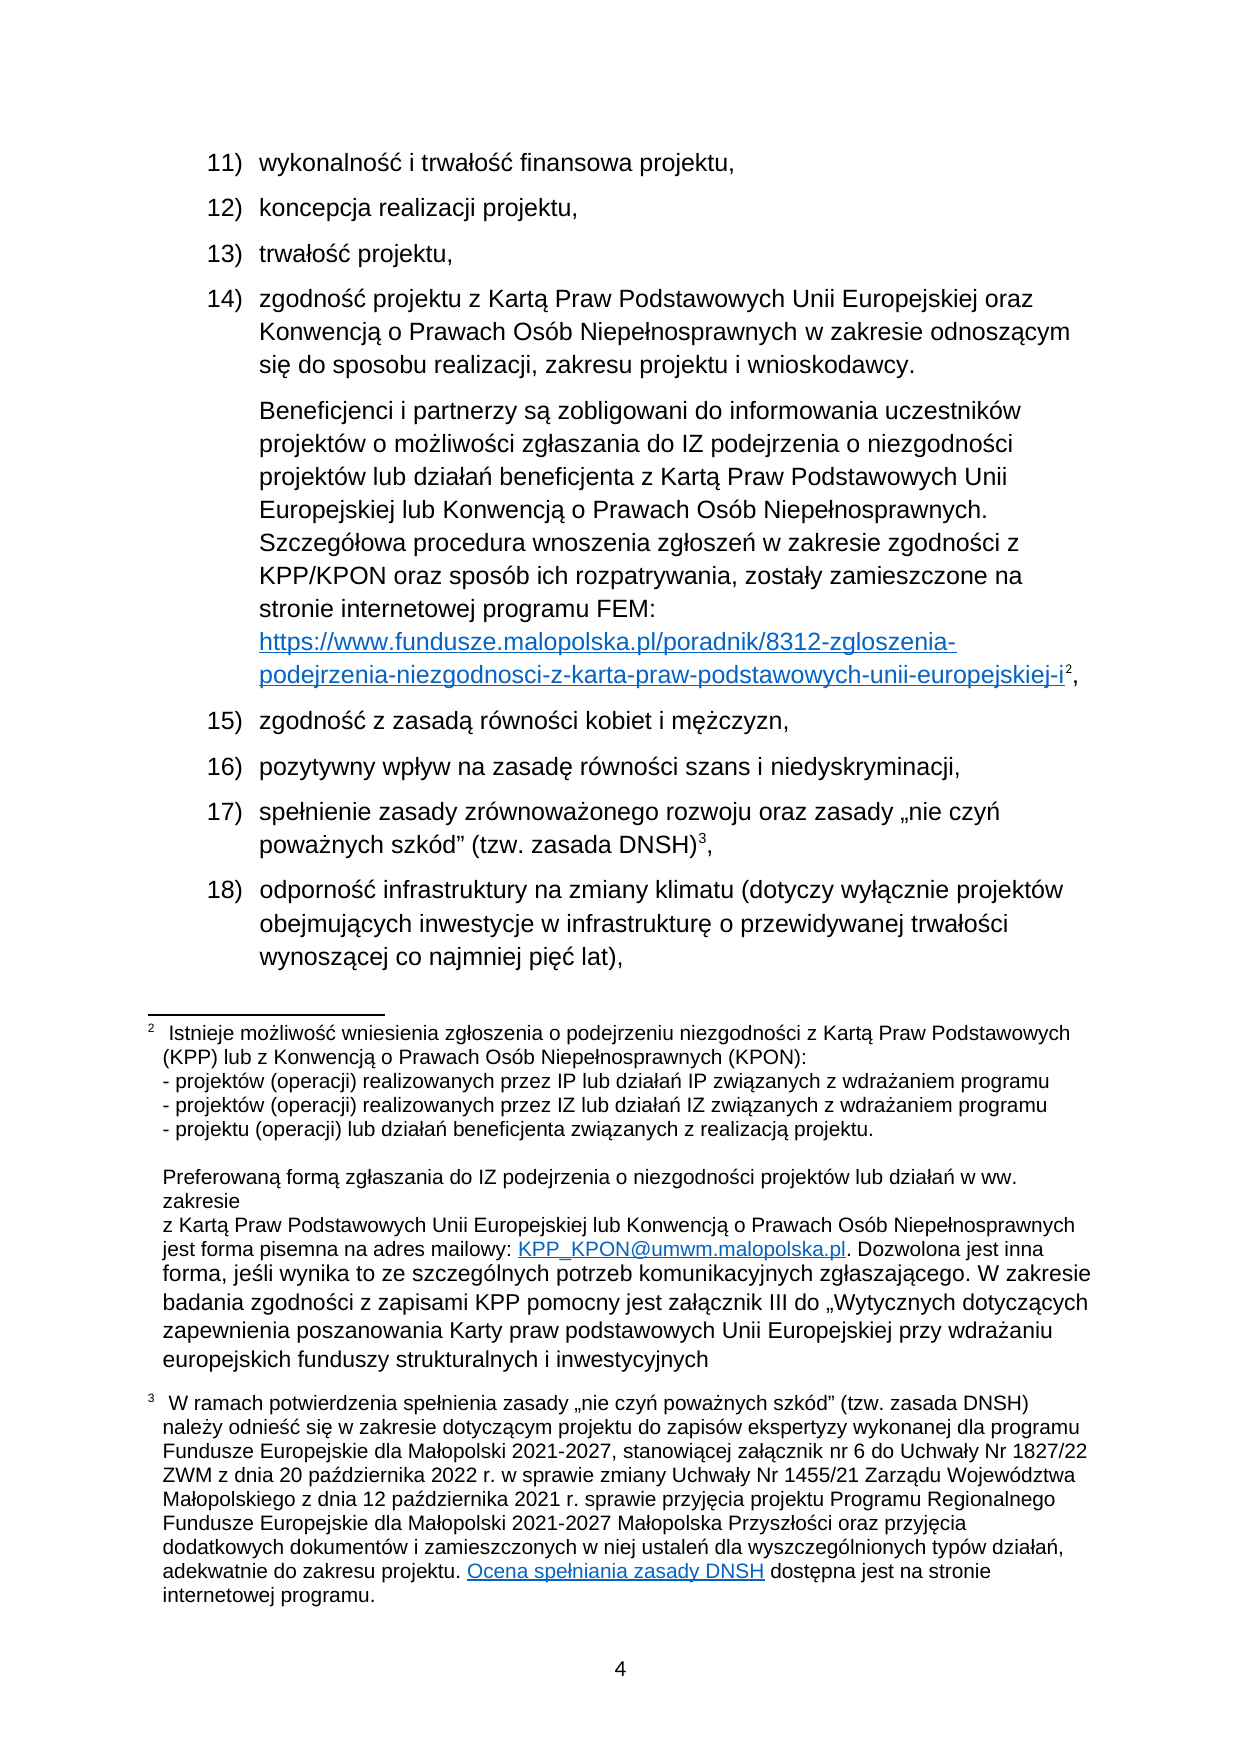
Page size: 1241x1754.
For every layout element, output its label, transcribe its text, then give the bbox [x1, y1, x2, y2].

list wykonalność i trwałość finansowa projektu, [207, 148, 1093, 176]
list zgodność z zasadą równości kobiet i mężczyzn, [207, 706, 1093, 735]
list koncepcja realizacji projektu, [207, 193, 1093, 222]
list Beneficjenci i partnerzy są zobligowani do informowania uczestników projektów o możliwości zgłaszania do IZ podejrzenia o niezgodności projektów lub działań beneficjenta z Kartą Praw Podstawowych Unii Europejskiej lub Konwencją o Prawach Osób Niepełnosprawnych. Szczegółowa procedura wnoszenia zgłoszeń w zakresie zgodności z KPP/KPON oraz sposób ich rozpatrywania, zostały zamieszczone na stronie internetowej programu FEM: https://www.fundusze.malopolska.pl/poradnik/8312-zgloszenia-podejrzenia-niezgodnosci-z-karta-praw-podstawowych-unii-europejskiej-i, [259, 396, 1093, 689]
list zgodność projektu z Kartą Praw Podstawowych Unii Europejskiej oraz Konwencją o Prawach Osób Niepełnosprawnych w zakresie odnoszącym się do sposobu realizacji, zakresu projektu i wnioskodawcy. [207, 284, 1093, 379]
list trwałość projektu, [207, 239, 1093, 267]
list odporność infrastruktury na zmiany klimatu (dotyczy wyłącznie projektów obejmujących inwestycje w infrastrukturę o przewidywanej trwałości wynoszącej co najmniej pięć lat), [207, 876, 1093, 970]
list pozytywny wpływ na zasadę równości szans i niedyskryminacji, [207, 751, 1093, 780]
list spełnienie zasady zrównoważonego rozwoju oraz zasady „nie czyń poważnych szkód” (tzw. zasada DNSH), [207, 797, 1093, 859]
